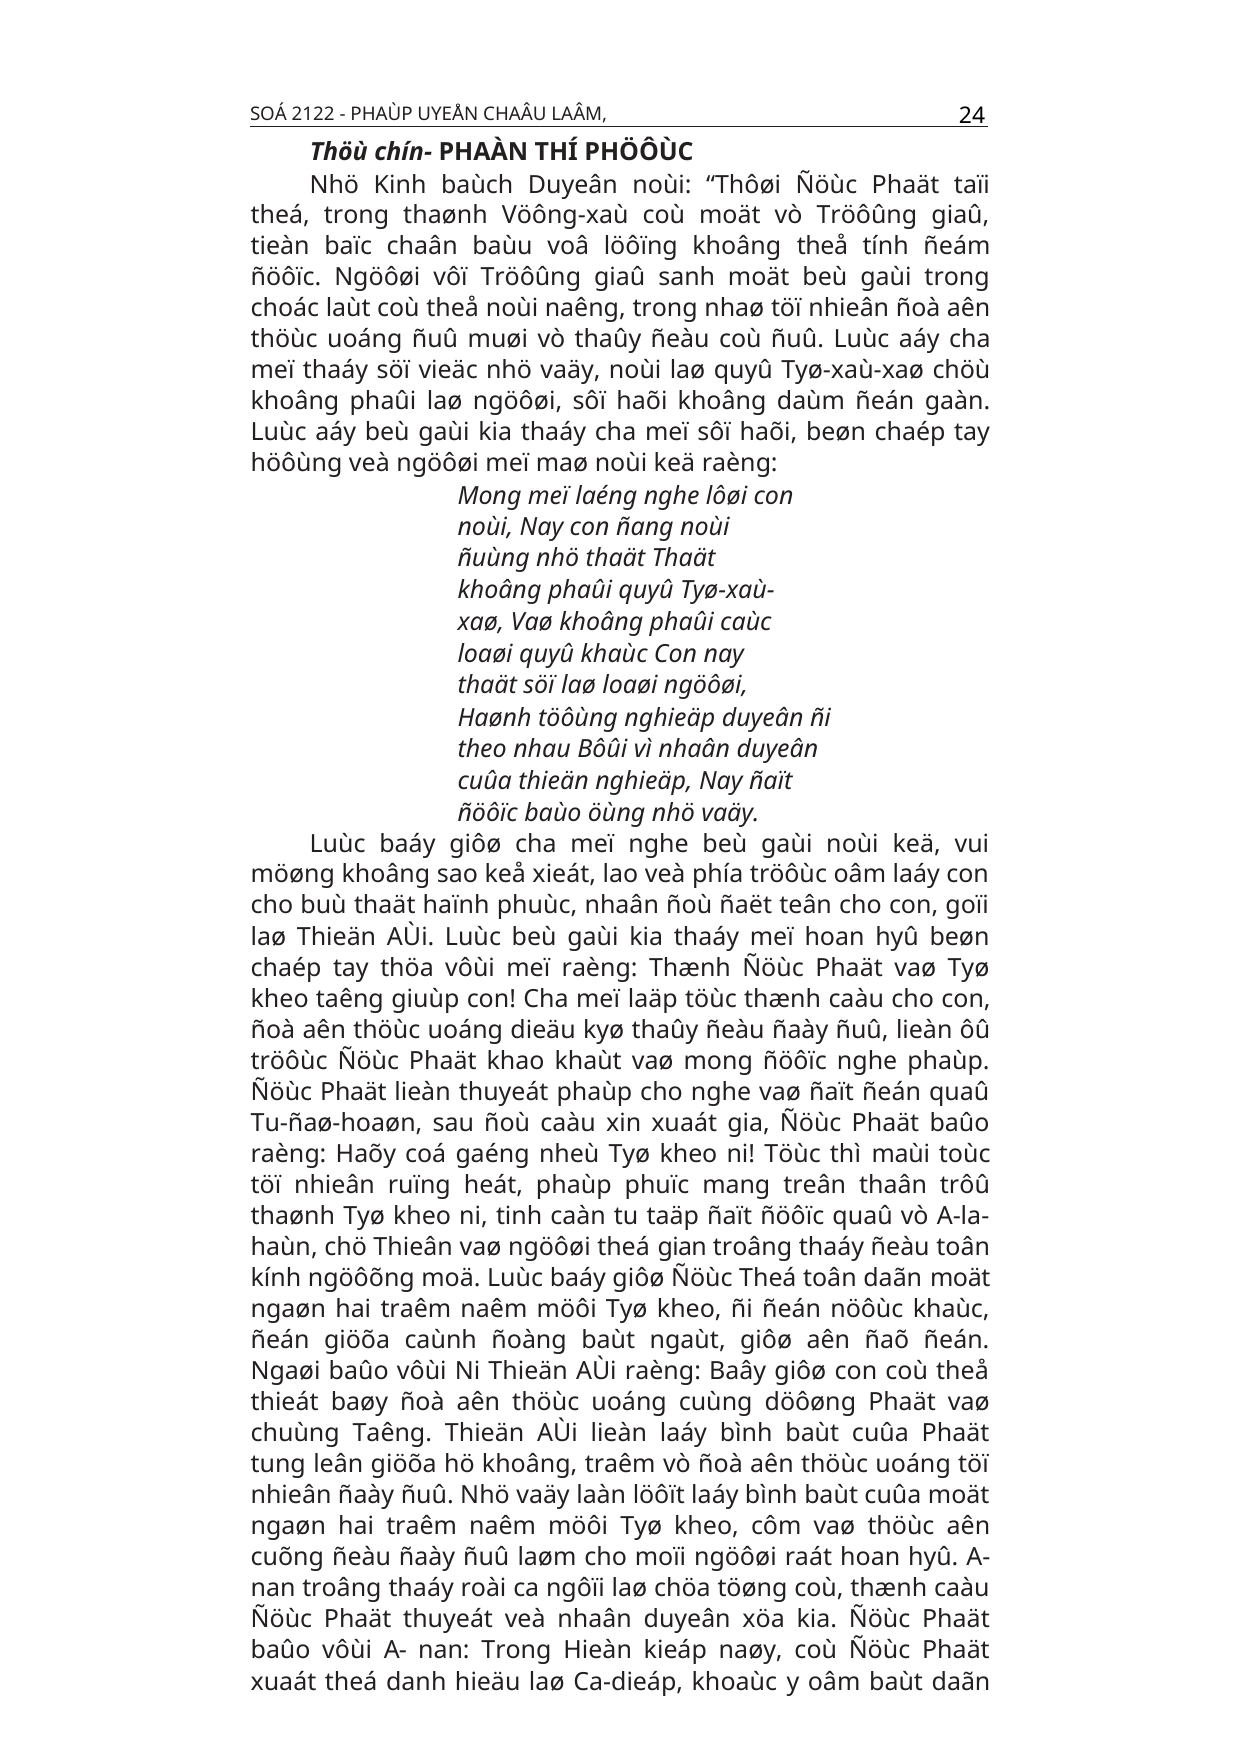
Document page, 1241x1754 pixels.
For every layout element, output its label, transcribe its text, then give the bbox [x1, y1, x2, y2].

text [250, 828, 990, 1697]
text Mong meï laéng nghe lôøi con noùi, Nay con ñang noùi ñuùng nhö thaät Thaät khoâng phaûi quyû Tyø-xaù-xaø, Vaø khoâng phaûi caùc loaøi quyû khaùc Con nay thaät söï laø loaøi ngöôøi, [457, 479, 796, 701]
text Thöù chín- PHAÀN THÍ PHÖÔÙC [309, 134, 1092, 167]
text Nhö Kinh baùch Duyeân noùi: “Thôøi Ñöùc Phaät taïi theá, trong thaønh Vöông-xaù coù moät vò Tröôûng giaû, tieàn baïc chaân baùu voâ löôïng khoâng theå tính ñeám ñöôïc. Ngöôøi vôï Tröôûng giaû sanh moät beù gaùi trong choác laùt coù theå noùi naêng, trong nhaø töï nhieân ñoà aên thöùc uoáng ñuû muøi vò thaûy ñeàu coù ñuû. Luùc aáy cha meï thaáy söï vieäc nhö vaäy, noùi laø quyû Tyø-xaù-xaø chöù khoâng phaûi laø ngöôøi, sôï haõi khoâng daùm ñeán gaàn. Luùc aáy beù gaùi kia thaáy cha meï sôï haõi, beøn chaép tay höôùng veà ngöôøi meï maø noùi keä raèng: [250, 169, 990, 479]
text Haønh töôùng nghieäp duyeân ñi theo nhau Bôûi vì nhaân duyeân cuûa thieän nghieäp, Nay ñaït ñöôïc baùo öùng nhö vaäy. [457, 701, 856, 828]
